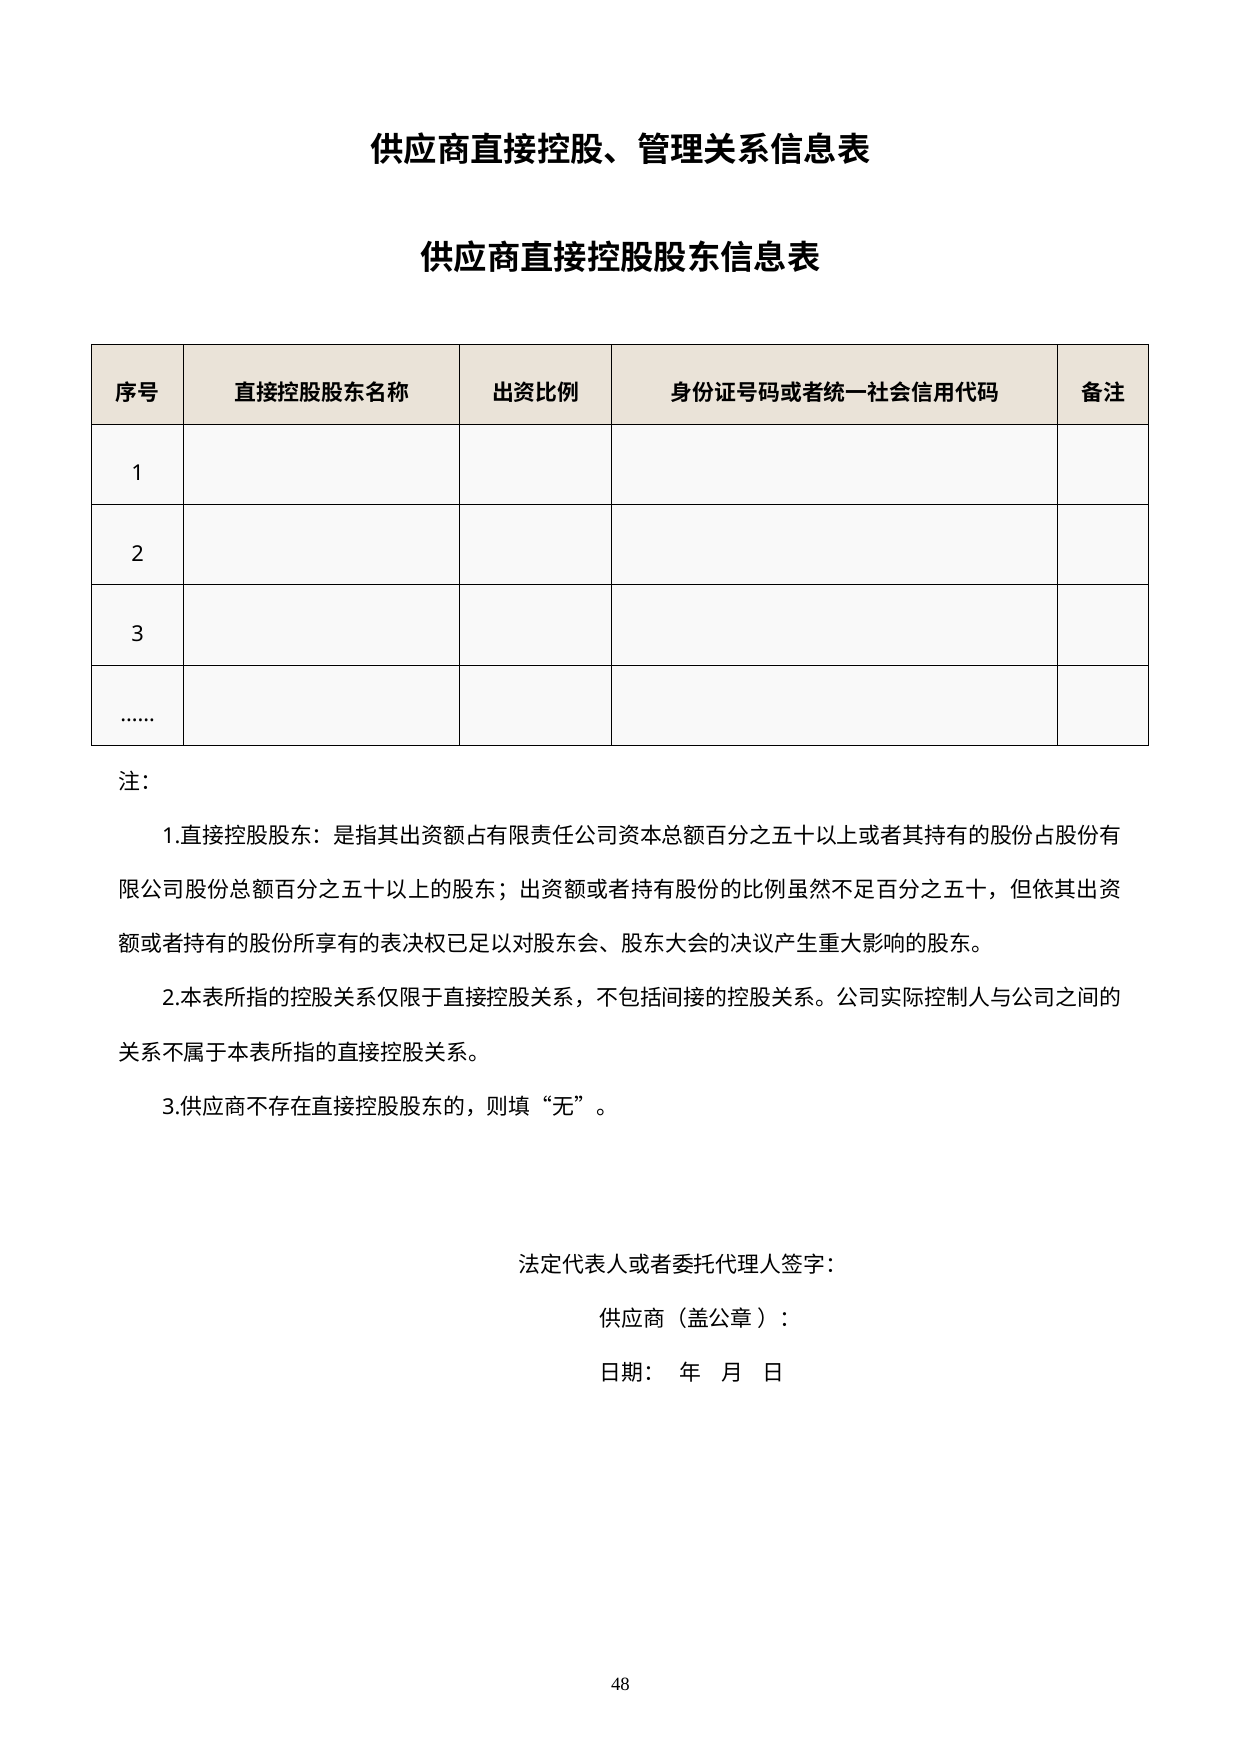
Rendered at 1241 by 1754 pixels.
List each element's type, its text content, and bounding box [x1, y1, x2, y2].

table_cell [184, 505, 459, 584]
table_cell [1058, 666, 1148, 745]
table_cell 3 [92, 585, 183, 664]
table_header 序号 [92, 345, 183, 424]
text 2.本表所指的控股关系仅限于直接控股关系，不包括间接的控股关系。公司实际控制人与公司之间的关系不属于本表所指的直接控股关系。 [118, 962, 1122, 1071]
table_cell [460, 505, 611, 584]
table_cell [460, 425, 611, 504]
text 1.直接控股股东：是指其出资额占有限责任公司资本总额百分之五十以上或者其持有的股份占股份有限公司股份总额百分之五十以上的股东；出资额或者持有股份的比例虽然不足百分之五十，但依其出资额或者持有的股份所享有的表决权已足以对股东会、股东大会的决议产生重大影响的股东。 [118, 800, 1122, 962]
table_cell [184, 585, 459, 664]
text 供应商直接控股、管理关系信息表 [118, 118, 1122, 172]
text 供应商（盖公章 ）： [118, 1283, 1072, 1337]
table_cell [184, 425, 459, 504]
text 法定代表人或者委托代理人签字： [118, 1229, 1072, 1283]
text 3.供应商不存在直接控股股东的，则填“无”。 [118, 1071, 1122, 1125]
table_cell 1 [92, 425, 183, 504]
table_cell [1058, 425, 1148, 504]
table_cell …… [92, 666, 183, 745]
table_cell [612, 666, 1057, 745]
table_cell [1058, 585, 1148, 664]
table_cell [612, 585, 1057, 664]
table_cell [612, 425, 1057, 504]
table_header 直接控股股东名称 [184, 345, 459, 424]
table_cell [460, 585, 611, 664]
text 日期： 年 月 日 [118, 1337, 1072, 1392]
table_cell [184, 666, 459, 745]
table_header 备注 [1058, 345, 1148, 424]
table_cell 2 [92, 505, 183, 584]
table_header 身份证号码或者统一社会信用代码 [612, 345, 1057, 424]
text 供应商直接控股股东信息表 [118, 226, 1122, 281]
table_cell [1058, 505, 1148, 584]
table_cell [612, 505, 1057, 584]
table_cell [460, 666, 611, 745]
table_header 出资比例 [460, 345, 611, 424]
text 注： [118, 746, 1122, 800]
